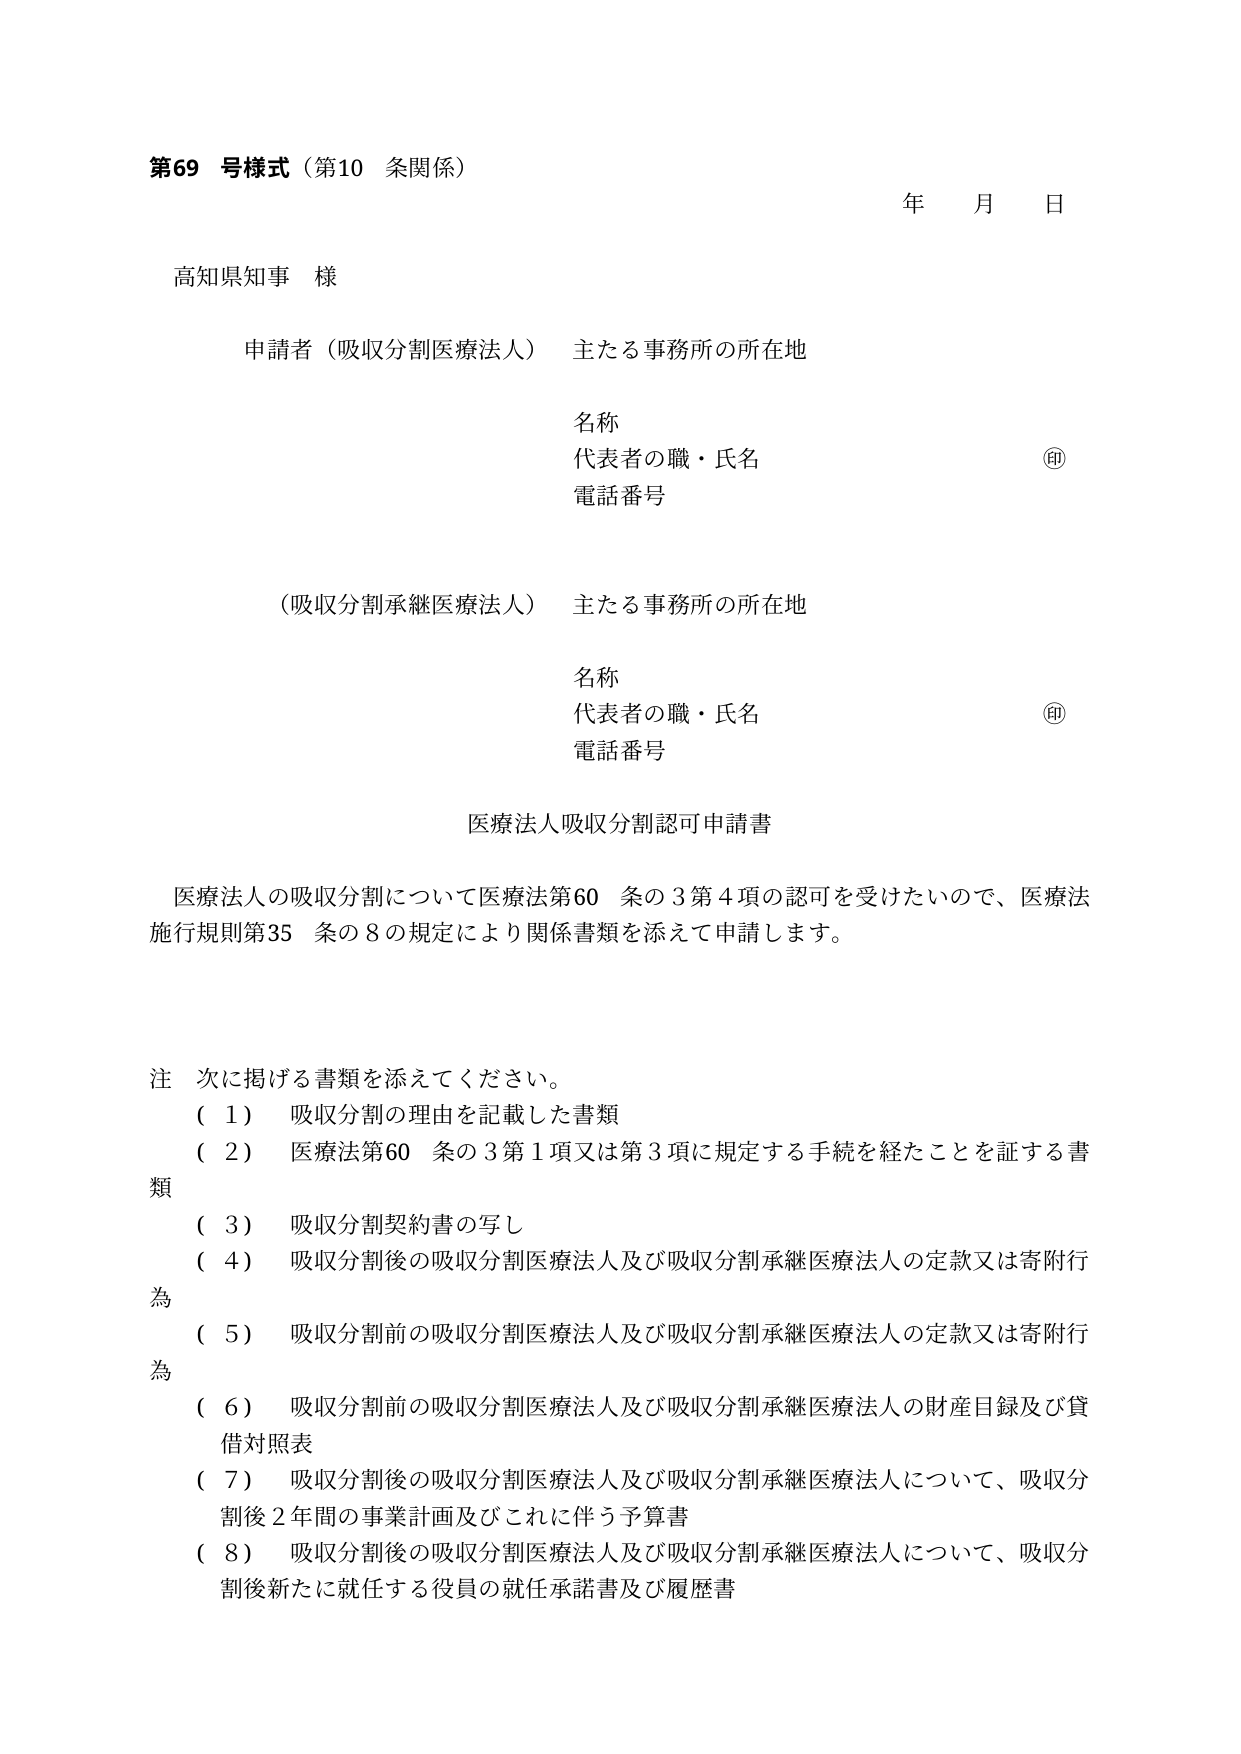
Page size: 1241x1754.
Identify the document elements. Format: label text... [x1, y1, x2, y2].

text (８) 吸収分割後の吸収分割医療法人及び吸収分割承継医療法人について、吸収分割後新たに就任する役員の就任承諾書及び履歴書 [196, 1533, 1091, 1606]
text 名称 [149, 403, 1091, 439]
text (３) 吸収分割契約書の写し [149, 1205, 1091, 1242]
text 代表者の職・氏名 ㊞ [149, 695, 1091, 731]
text (５) 吸収分割前の吸収分割医療法人及び吸収分割承継医療法人の定款又は寄附行為 [149, 1314, 1091, 1387]
text 申請者（吸収分割医療法人） 主たる事務所の所在地 [149, 330, 1091, 367]
text 医療法人吸収分割認可申請書 [149, 804, 1091, 841]
text (４) 吸収分割後の吸収分割医療法人及び吸収分割承継医療法人の定款又は寄附行為 [149, 1242, 1091, 1314]
text 代表者の職・氏名 ㊞ [149, 439, 1091, 476]
text (７) 吸収分割後の吸収分割医療法人及び吸収分割承継医療法人について、吸収分割後２年間の事業計画及びこれに伴う予算書 [196, 1460, 1091, 1533]
text (６) 吸収分割前の吸収分割医療法人及び吸収分割承継医療法人の財産目録及び貸借対照表 [196, 1387, 1091, 1460]
text 注 次に掲げる書類を添えてください。 [149, 1059, 1091, 1096]
text 年 月 日 [149, 184, 1091, 221]
text 高知県知事 様 [149, 257, 1091, 294]
text (２) 医療法第60条の３第１項又は第３項に規定する手続を経たことを証する書類 [149, 1132, 1091, 1205]
text 電話番号 [149, 476, 1091, 512]
text 医療法人の吸収分割について医療法第60条の３第４項の認可を受けたいので、医療法施行規則第35条の８の規定により関係書類を添えて申請します。 [149, 877, 1091, 950]
text 名称 [149, 658, 1091, 695]
text (１) 吸収分割の理由を記載した書類 [149, 1096, 1091, 1132]
text （吸収分割承継医療法人） 主たる事務所の所在地 [149, 585, 1091, 622]
text 第69号様式（第10条関係） [149, 148, 1091, 184]
text 電話番号 [149, 731, 1091, 768]
